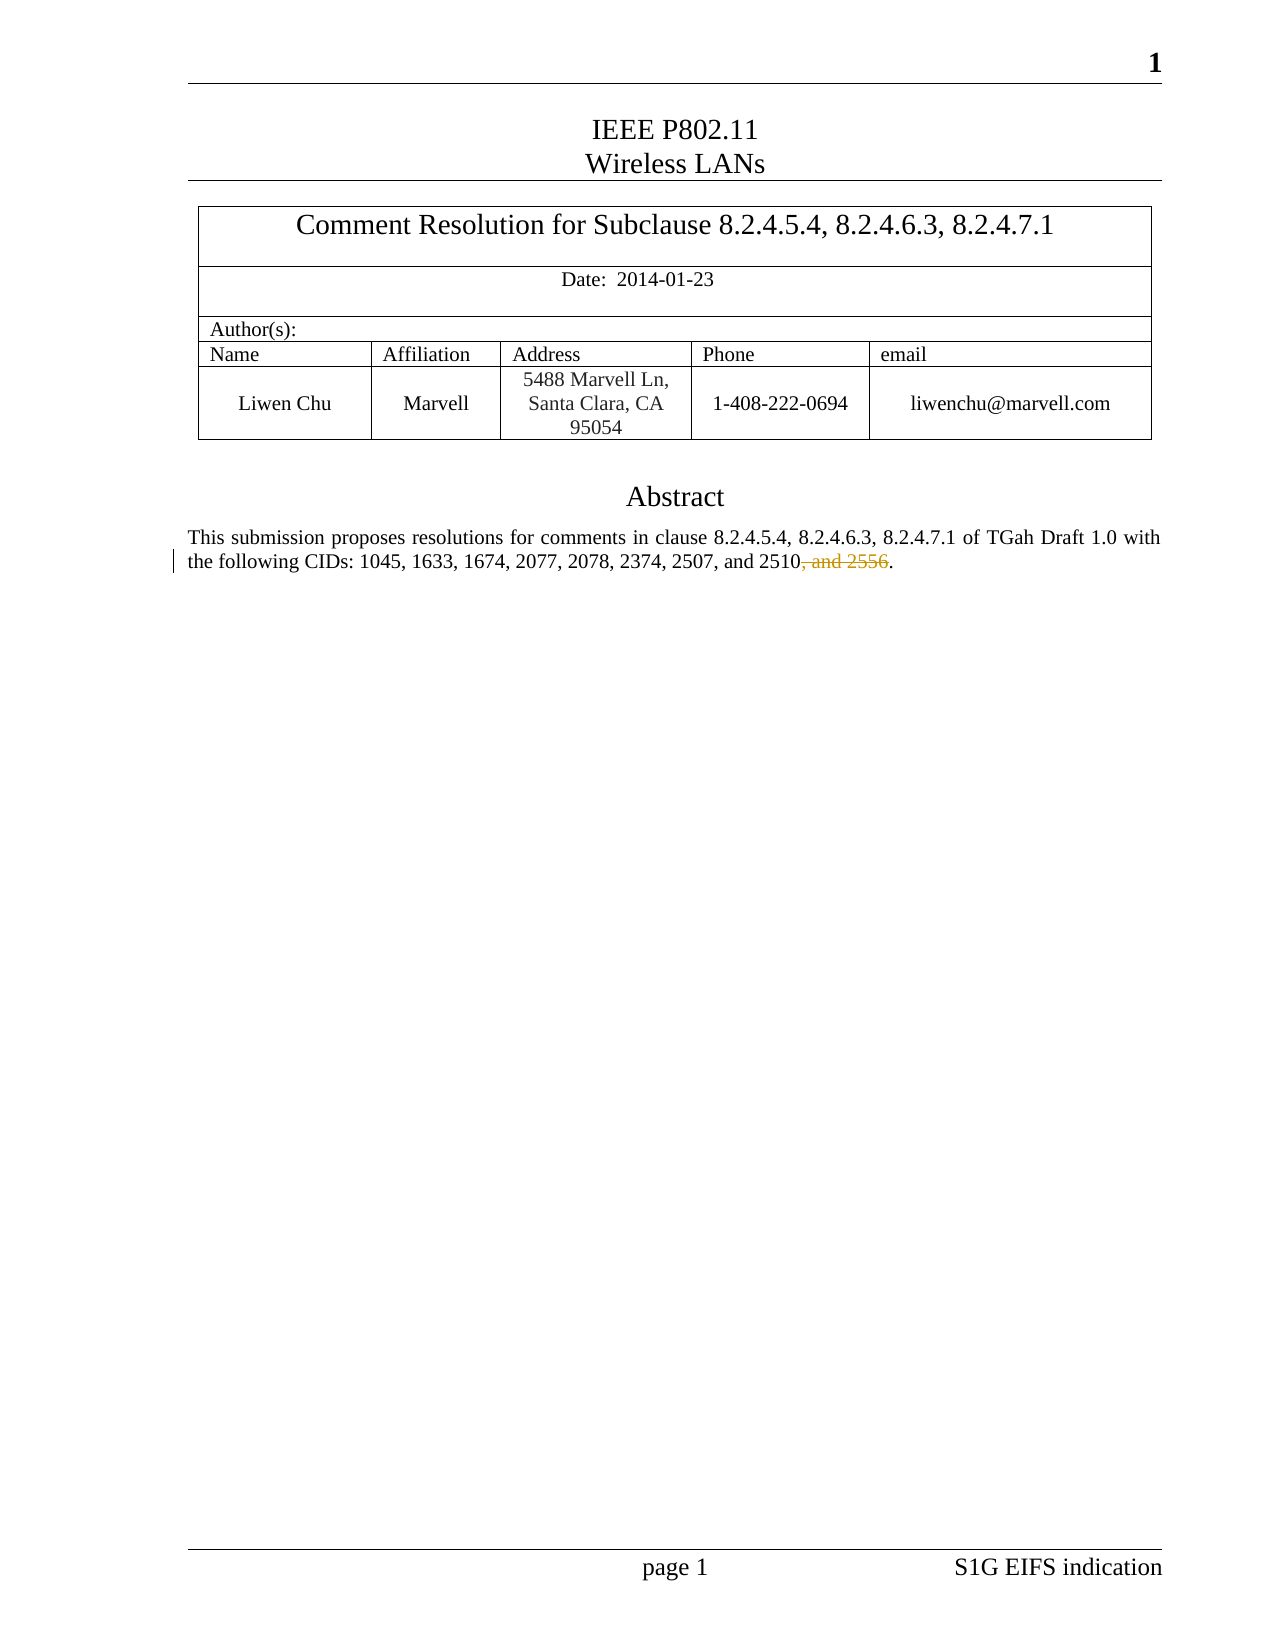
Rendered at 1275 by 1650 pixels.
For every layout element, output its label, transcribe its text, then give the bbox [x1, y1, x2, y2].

table_cell 5488 Marvell Ln, Santa Clara, CA 95054 [501, 367, 691, 439]
table_cell 1-408-222-0694 [692, 367, 869, 439]
table_cell Affiliation [372, 342, 500, 366]
text Abstract [187, 479, 1162, 513]
table_cell Marvell [372, 367, 500, 439]
table_cell Liwen Chu [199, 367, 371, 439]
text This submission proposes resolutions for comments in clause 8.2.4.5.4, 8.2.4.6.3, 8.2.4.7.1 of TGah Draft 1.0 with the following CIDs: 1045, 1633, 1674, 2077, 2078, 2374, 2507, and 2510. [187, 525, 1162, 573]
table_header Comment Resolution for Subclause 8.2.4.5.4, 8.2.4.6.3, 8.2.4.7.1 [199, 207, 1151, 266]
table_cell Date: 2014-01-23 [199, 267, 1151, 316]
table_cell email [870, 342, 1151, 366]
table_cell liwenchu@marvell.com [870, 367, 1151, 439]
text IEEE P802.11 Wireless LANs [187, 112, 1162, 181]
table_cell Phone [692, 342, 869, 366]
table_cell Author(s): [199, 317, 1151, 341]
table_cell Address [501, 342, 691, 366]
table_cell Name [199, 342, 371, 366]
